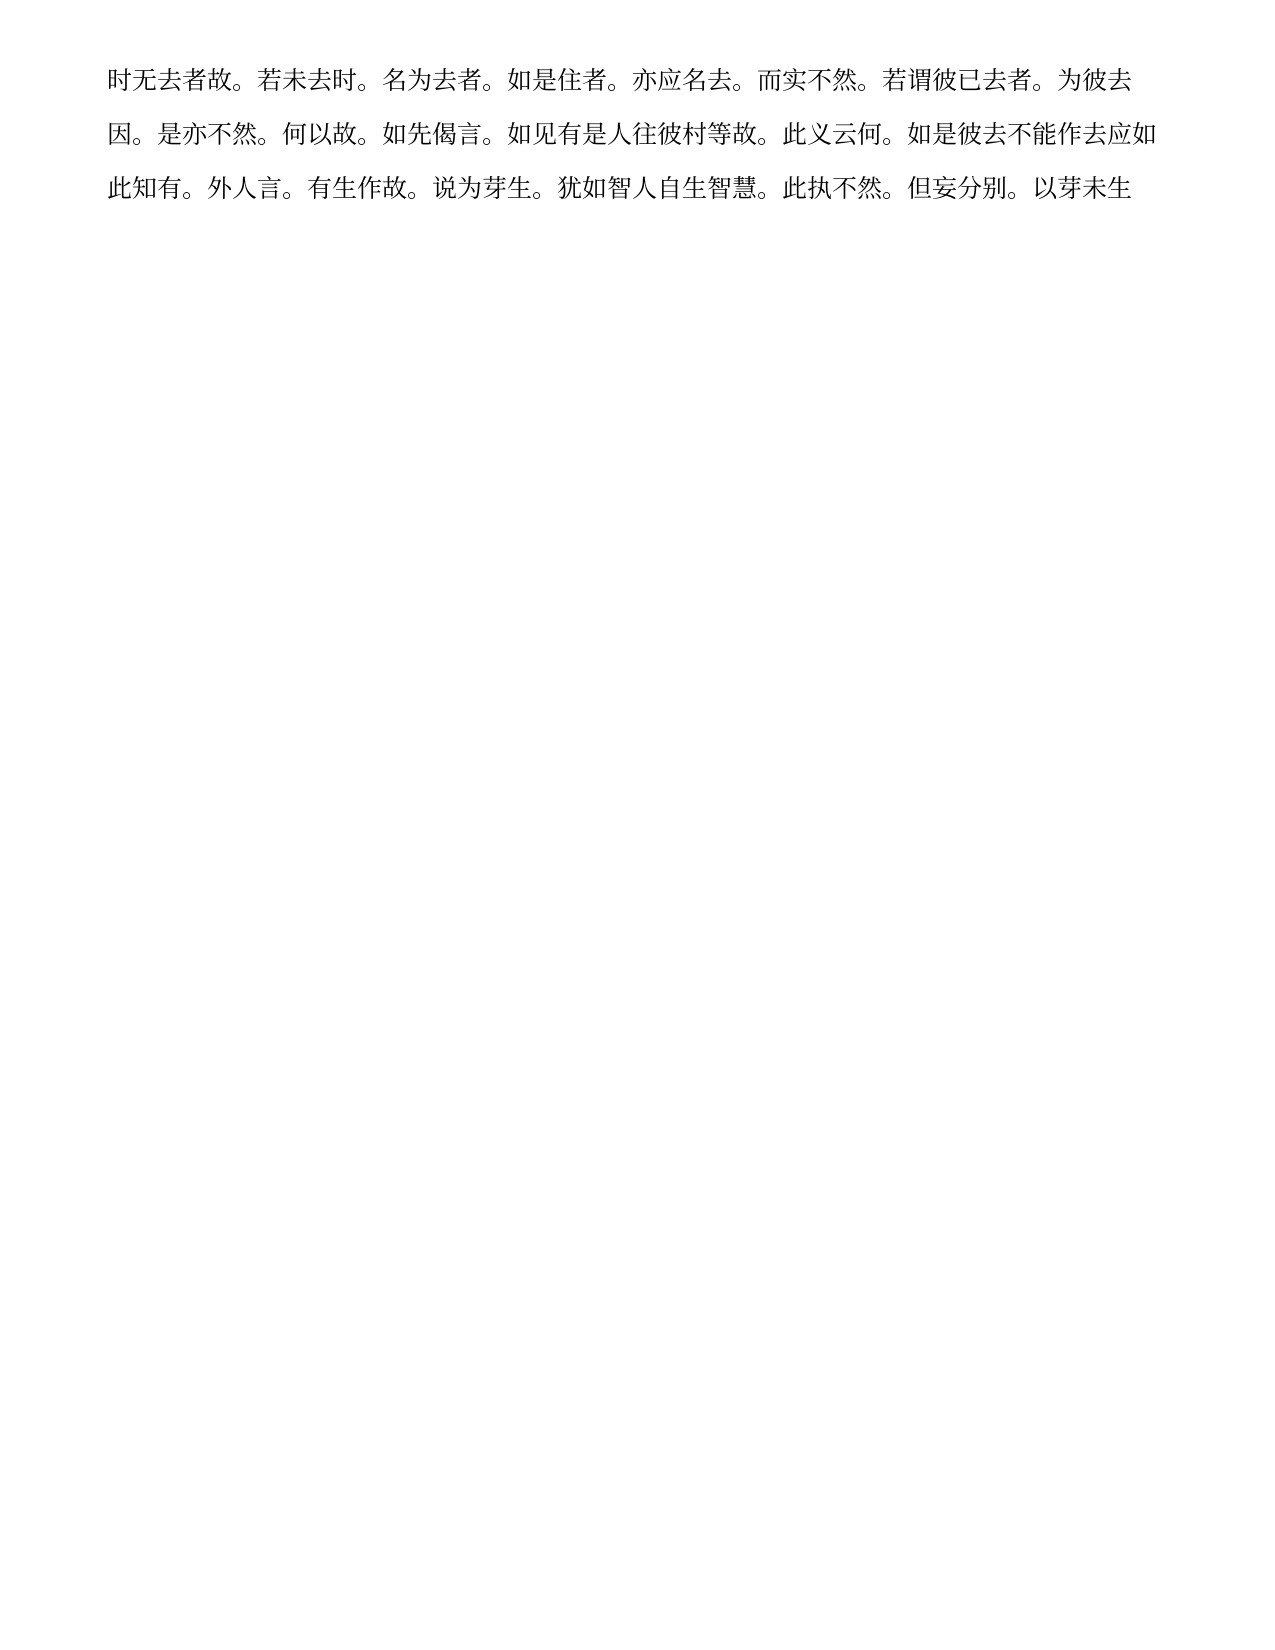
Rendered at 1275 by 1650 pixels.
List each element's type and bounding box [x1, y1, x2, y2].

text [107, 60, 1159, 205]
